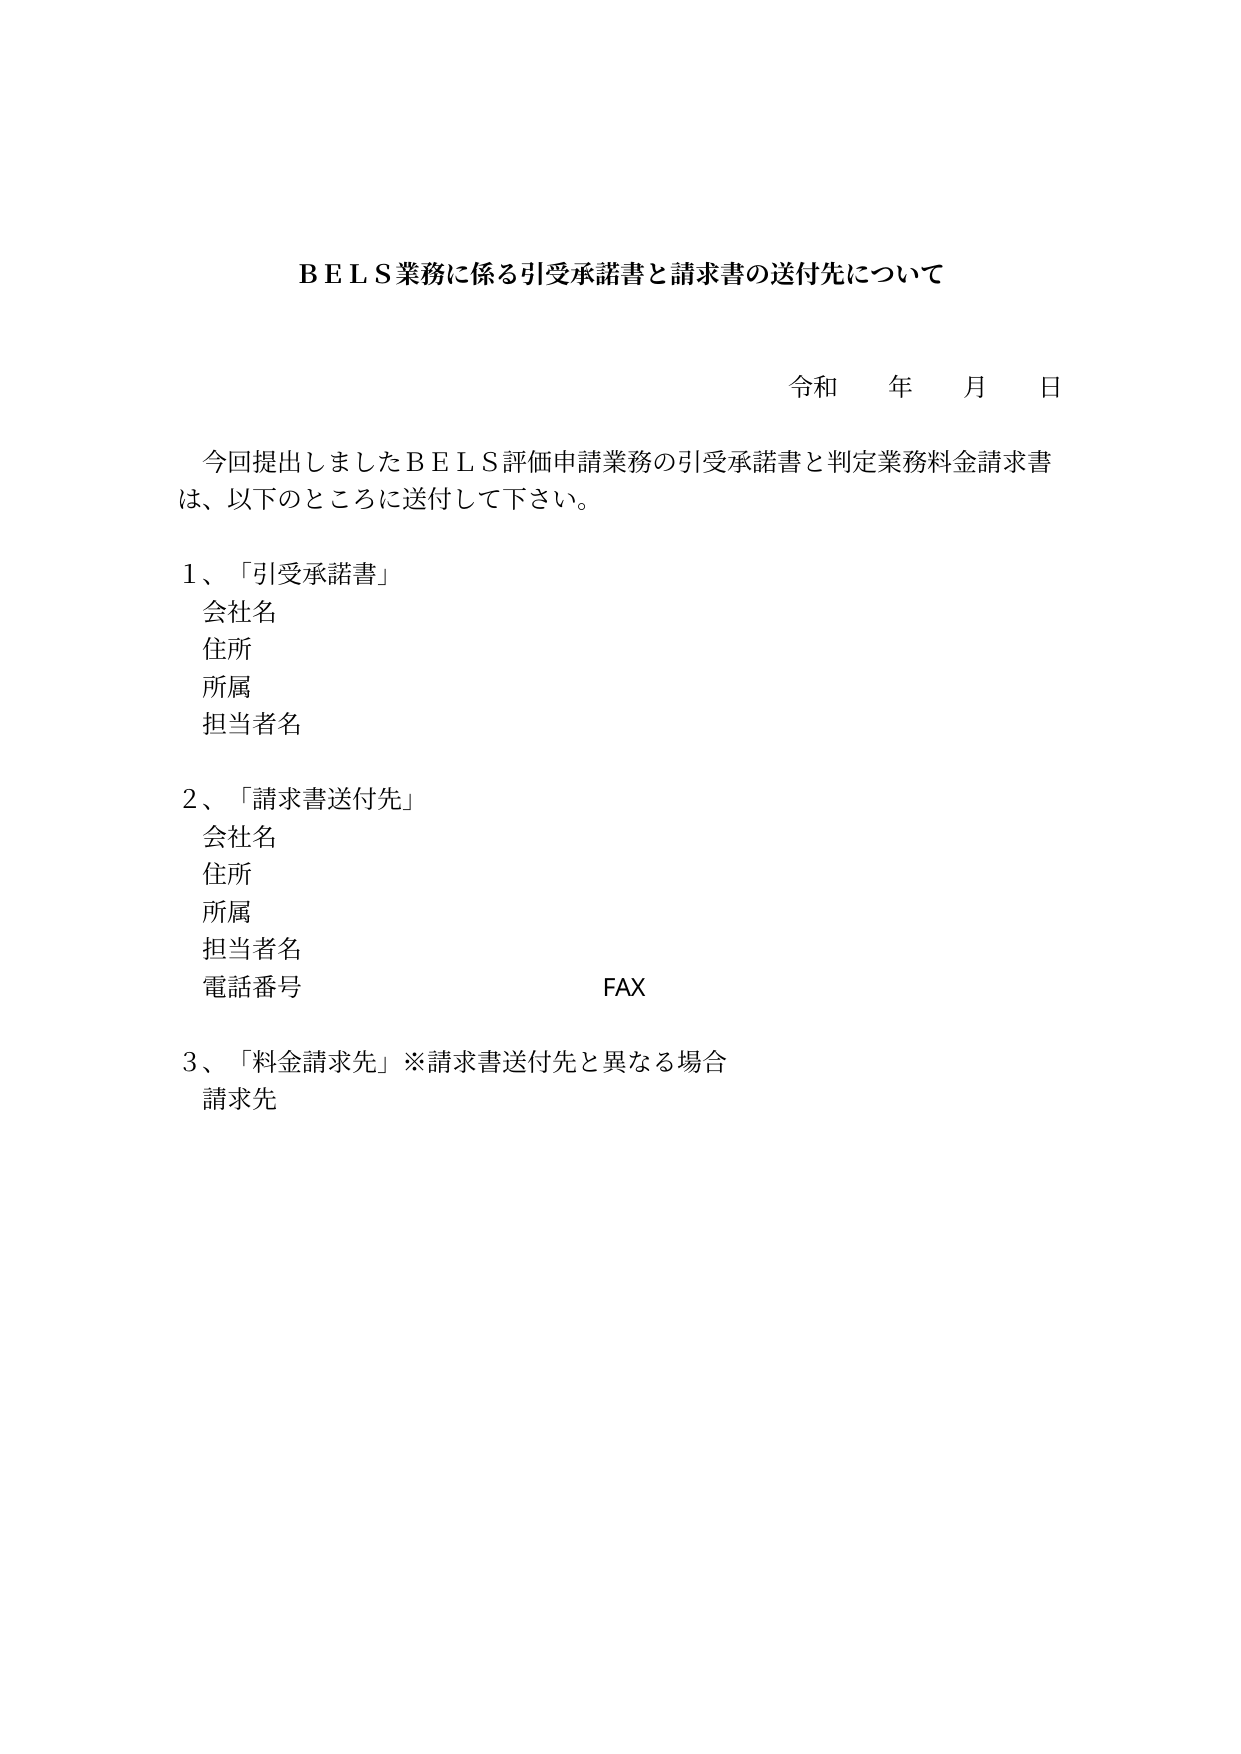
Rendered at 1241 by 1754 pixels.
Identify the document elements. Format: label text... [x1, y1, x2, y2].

text 担当者名 [177, 929, 1063, 967]
text 請求先 [177, 1079, 1063, 1117]
text 所属 [177, 667, 1063, 704]
text 所属 [177, 892, 1063, 929]
text ３、「料金請求先」※請求書送付先と異なる場合 [177, 1042, 1063, 1079]
text １、「引受承諾書」 [177, 554, 1063, 592]
text ＢＥＬＳ業務に係る引受承諾書と請求書の送付先について [177, 254, 1063, 292]
text 担当者名 [177, 704, 1063, 742]
text 住所 [177, 629, 1063, 667]
text 今回提出しましたＢＥＬＳ評価申請業務の引受承諾書と判定業務料金請求書は、以下のところに送付して下さい。 [177, 442, 1063, 517]
text 電話番号 FAX [177, 967, 1063, 1004]
text 令和 年 月 日 [177, 367, 1063, 404]
text 会社名 [177, 817, 1063, 854]
text 住所 [177, 854, 1063, 892]
text 会社名 [177, 592, 1063, 629]
text ２、「請求書送付先」 [177, 779, 1063, 817]
